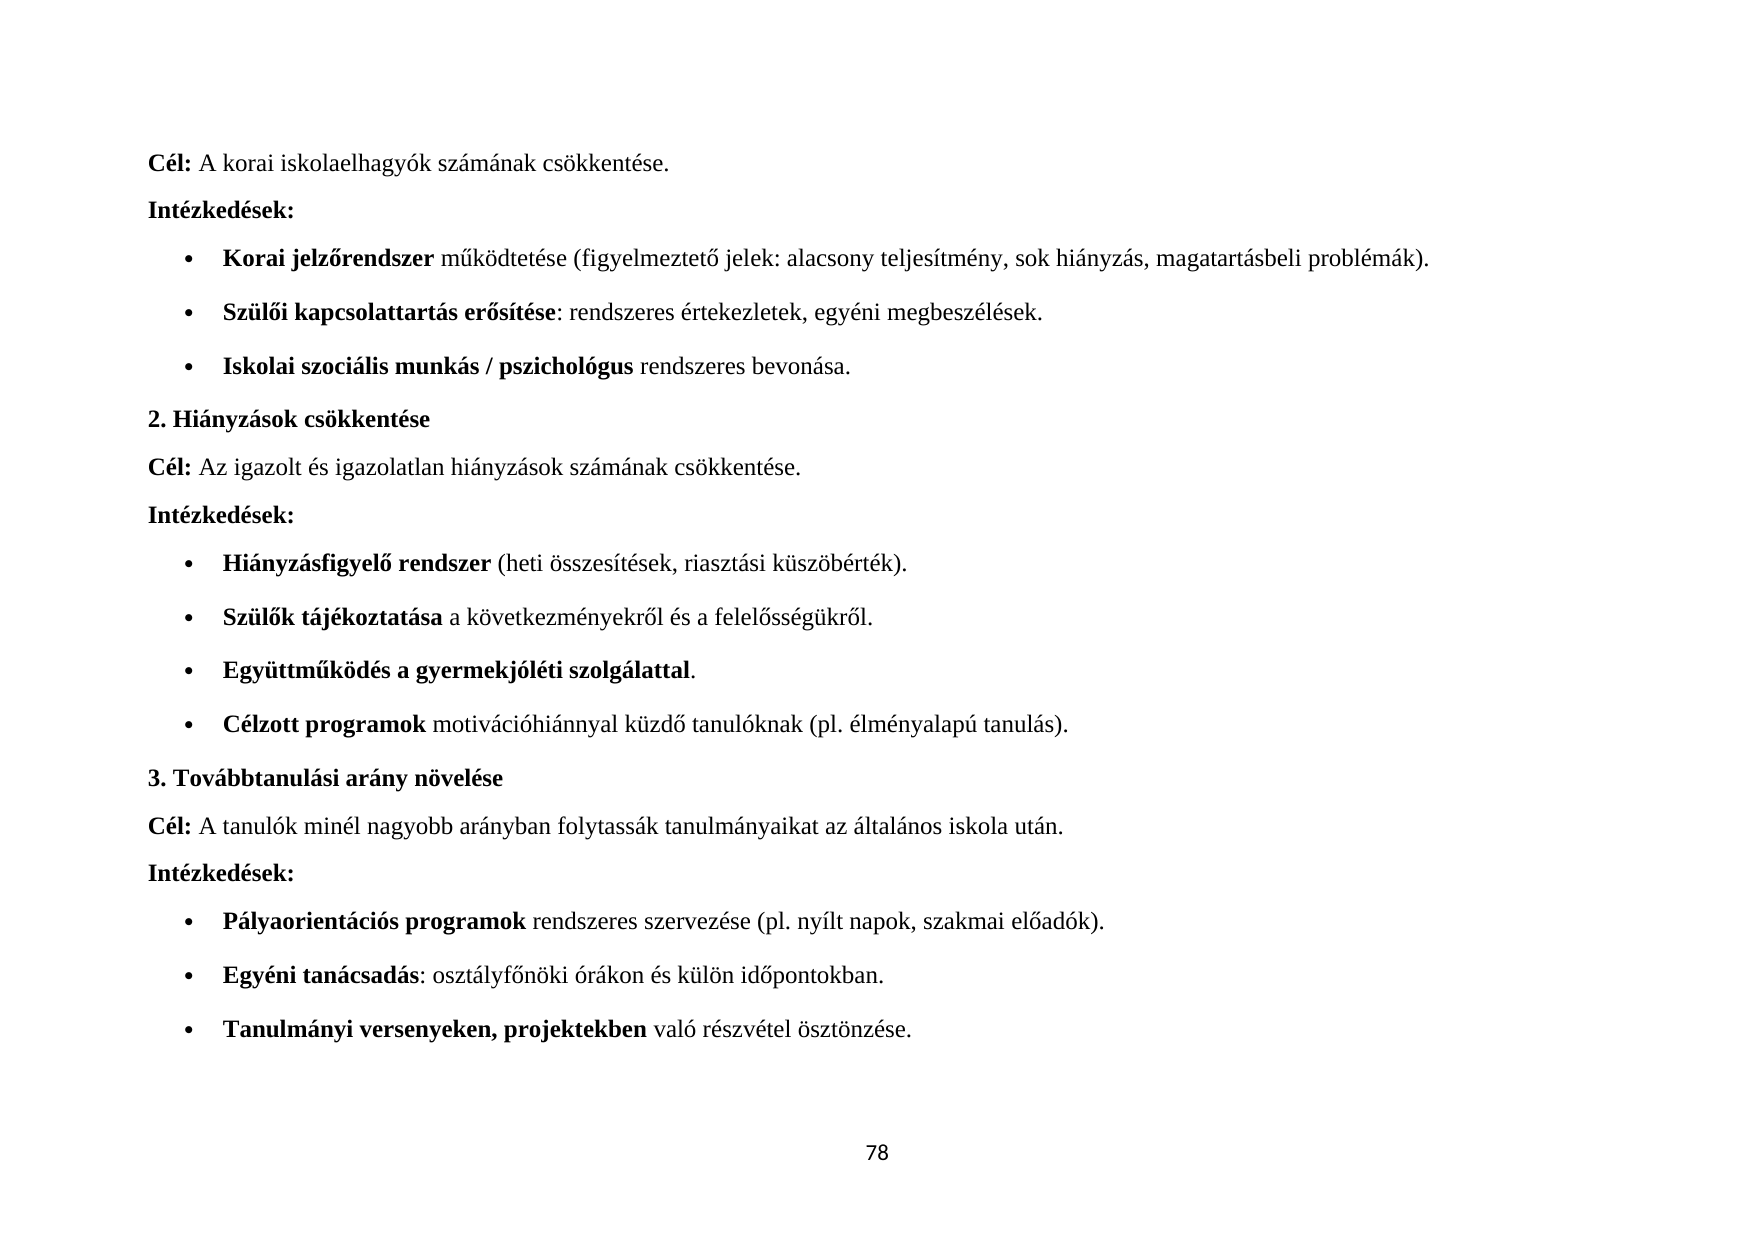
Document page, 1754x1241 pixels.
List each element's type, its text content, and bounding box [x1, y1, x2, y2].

text Intézkedések: [148, 195, 1606, 224]
list Pályaorientációs programok rendszeres szervezése (pl. nyílt napok, szakmai előadók). [185, 906, 1606, 935]
list Szülői kapcsolattartás erősítése: rendszeres értekezletek, egyéni megbeszélések. [185, 297, 1606, 326]
text Intézkedések: [148, 500, 1606, 529]
list Együttműködés a gyermekjóléti szolgálattal. [185, 655, 1606, 684]
list Szülők tájékoztatása a következményekről és a felelősségükről. [185, 602, 1606, 630]
list Célzott programok motivációhiánnyal küzdő tanulóknak (pl. élményalapú tanulás). [185, 709, 1606, 738]
list Iskolai szociális munkás / pszichológus rendszeres bevonása. [185, 351, 1606, 379]
list Egyéni tanácsadás: osztályfőnöki órákon és külön időpontokban. [185, 960, 1606, 989]
list Hiányzásfigyelő rendszer (heti összesítések, riasztási küszöbérték). [185, 548, 1606, 576]
text Cél: A korai iskolaelhagyók számának csökkentése. [148, 148, 1606, 176]
text 3. Továbbtanulási arány növelése [148, 763, 1606, 792]
list Korai jelzőrendszer működtetése (figyelmeztető jelek: alacsony teljesítmény, sok hiányzás, magatartásbeli problémák). [185, 243, 1606, 272]
text Intézkedések: [148, 858, 1606, 887]
text 2. Hiányzások csökkentése [148, 404, 1606, 433]
text Cél: A tanulók minél nagyobb arányban folytassák tanulmányaikat az általános iskola után. [148, 811, 1606, 839]
text Cél: Az igazolt és igazolatlan hiányzások számának csökkentése. [148, 452, 1606, 481]
list Tanulmányi versenyeken, projektekben való részvétel ösztönzése. [185, 1014, 1606, 1043]
